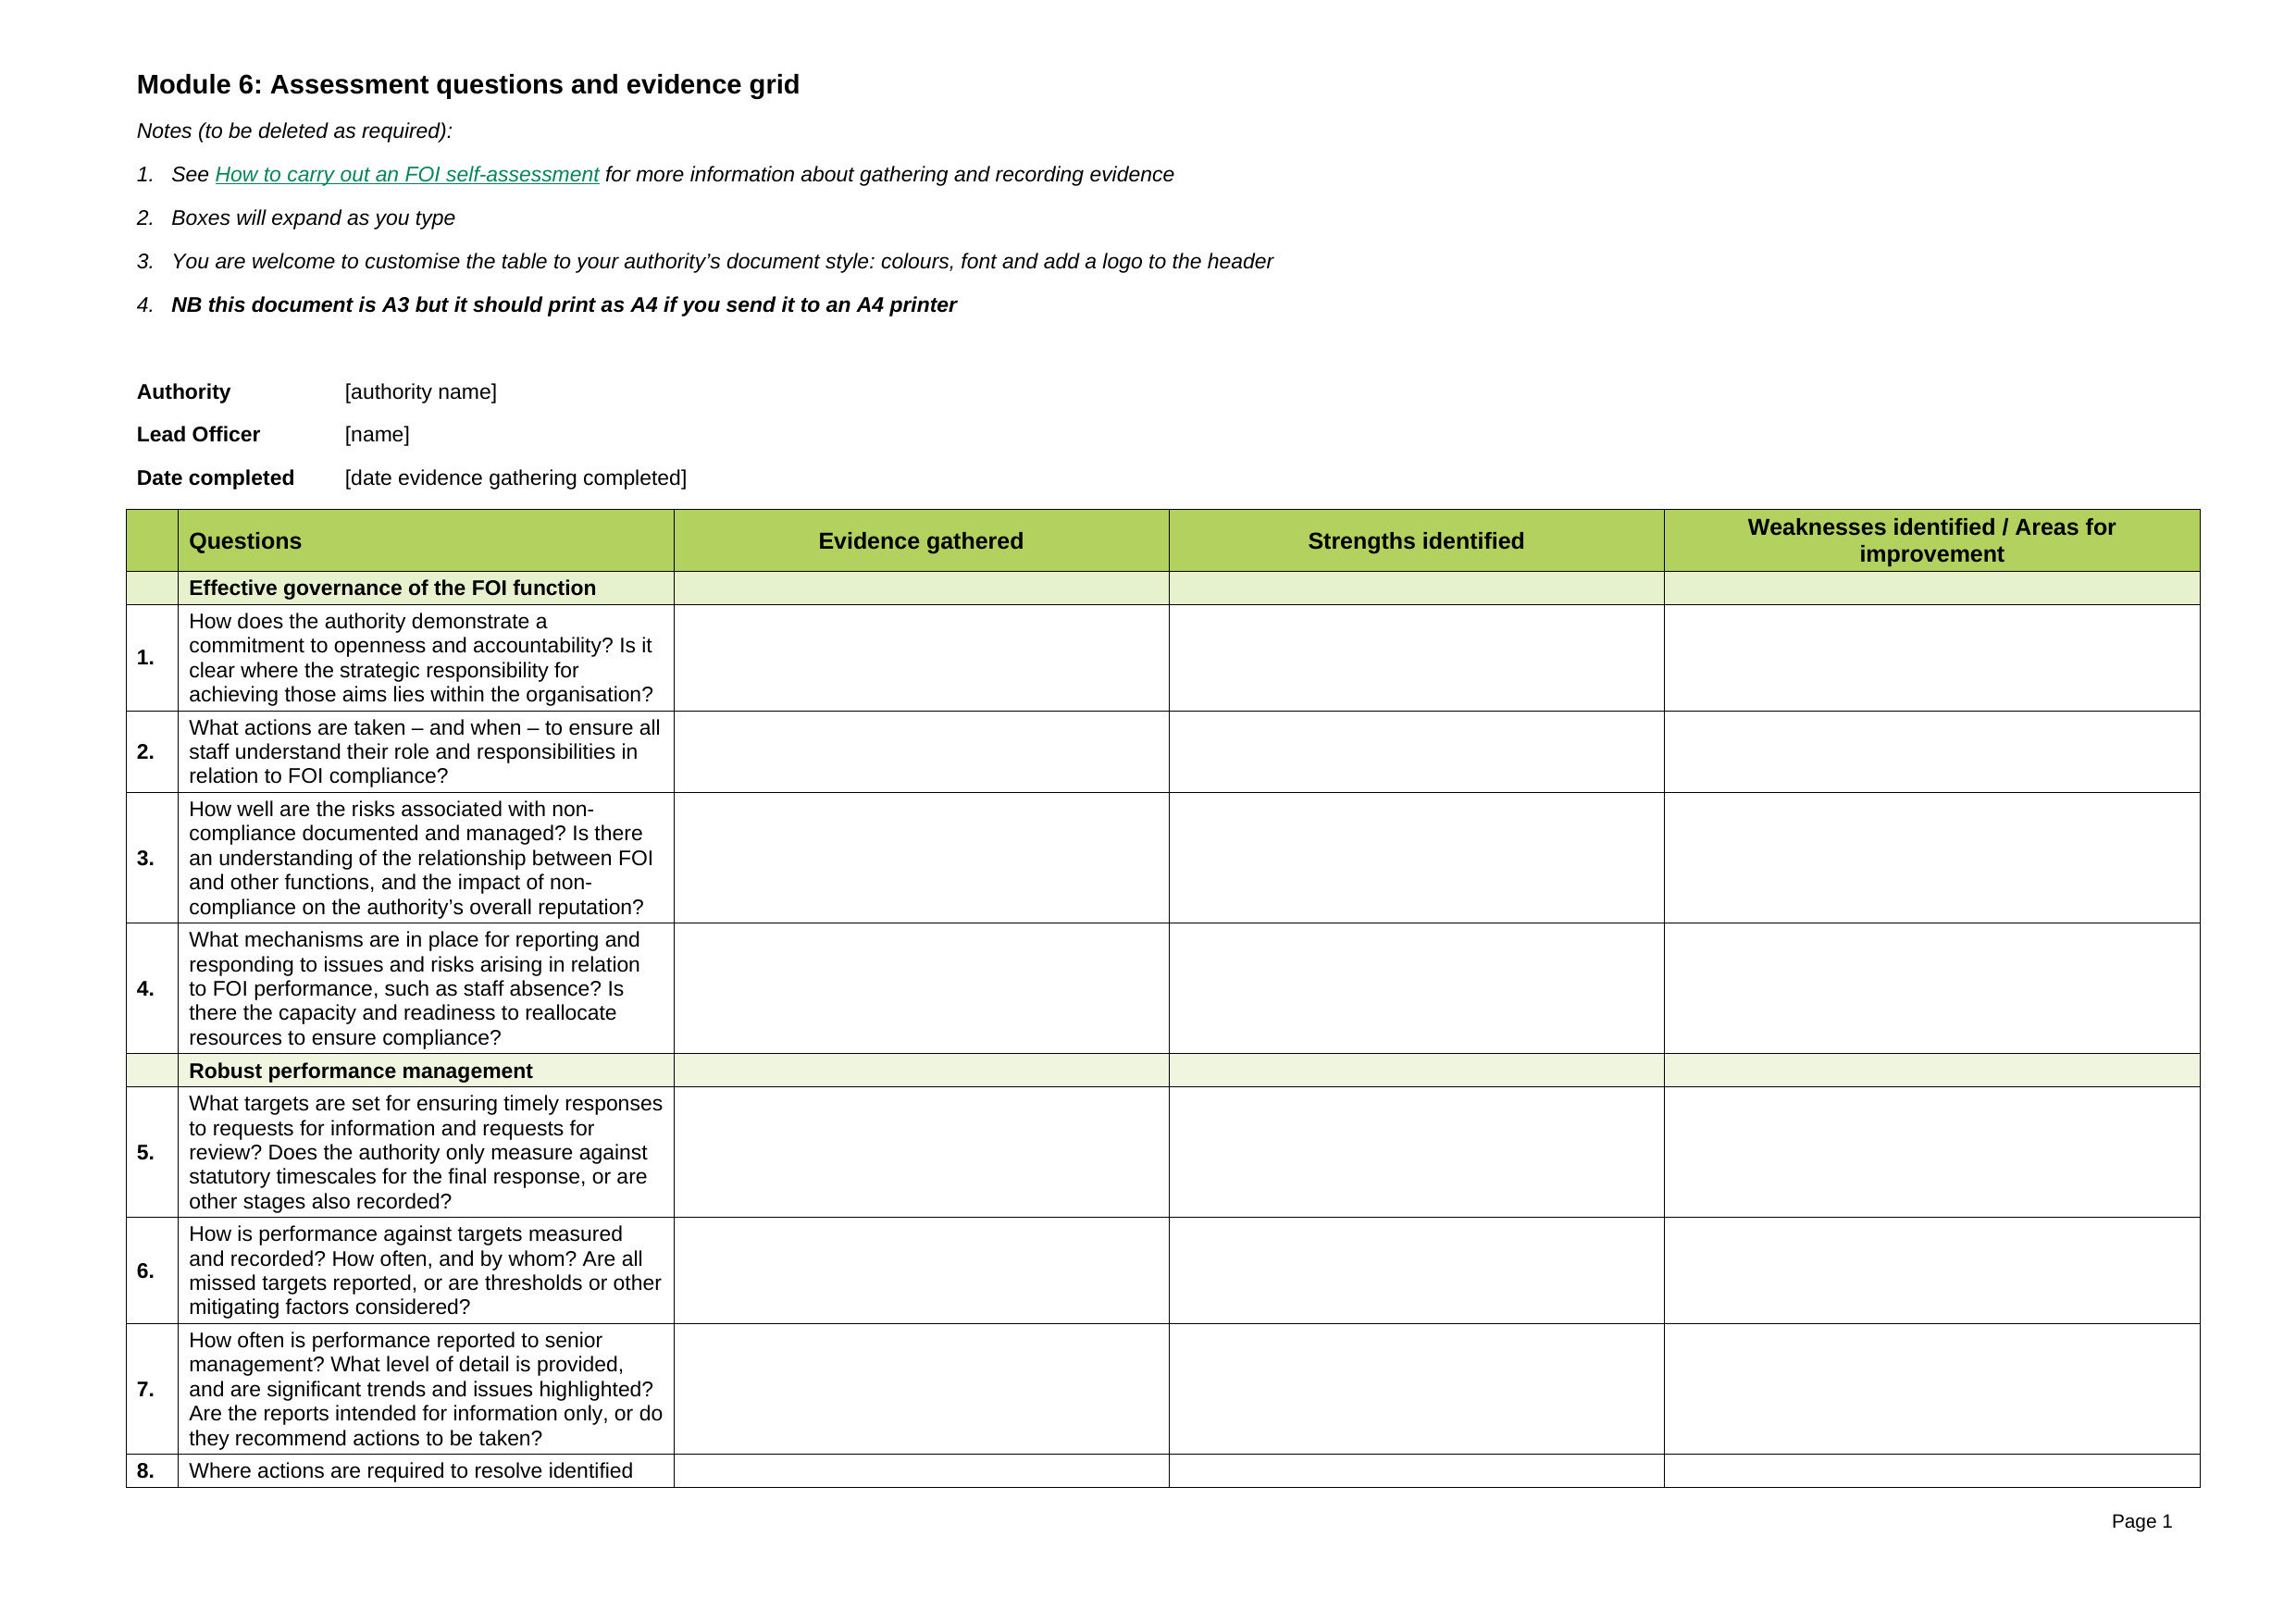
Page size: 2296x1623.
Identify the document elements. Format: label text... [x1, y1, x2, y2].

table_cell [1665, 923, 2200, 1053]
text Date completed [date evidence gathering completed] [137, 465, 2186, 489]
table_cell What actions are taken – and when – to ensure all staff understand their role and responsibilities in relation to FOI compliance? [179, 712, 674, 792]
table_cell [1665, 605, 2200, 710]
table_cell [127, 1054, 178, 1086]
table_cell [1170, 1455, 1664, 1487]
table_cell [675, 1455, 1169, 1487]
table_cell [127, 1324, 178, 1454]
list Boxes will expand as you type [137, 205, 2186, 229]
table_cell [1170, 793, 1664, 923]
table_cell [675, 712, 1169, 792]
table_cell [675, 1087, 1169, 1217]
table_cell How does the authority demonstrate a commitment to openness and accountability? Is it clear where the strategic responsibility for achieving those aims lies within the organisation? [179, 605, 674, 710]
table_cell [1170, 605, 1664, 710]
table_cell [127, 923, 178, 1053]
table_cell [1665, 1054, 2200, 1086]
table_cell Effective governance of the FOI function [179, 572, 674, 604]
table_header Evidence gathered [675, 510, 1169, 571]
table_cell [127, 793, 178, 923]
table_cell Robust performance management [179, 1054, 674, 1086]
table_cell [127, 1087, 178, 1217]
table_cell [675, 572, 1169, 604]
table_cell What targets are set for ensuring timely responses to requests for information and requests for review? Does the authority only measure against statutory timescales for the final response, or are other stages also recorded? [179, 1087, 674, 1217]
table_cell [1170, 1054, 1664, 1086]
table_cell [1170, 923, 1664, 1053]
table_cell [1665, 1087, 2200, 1217]
table_cell [675, 1218, 1169, 1323]
table_cell [127, 712, 178, 792]
table_header Weaknesses identified / Areas for improvement [1665, 510, 2200, 571]
table_cell [1170, 1218, 1664, 1323]
list You are welcome to customise the table to your authority’s document style: colours, font and add a logo to the header [137, 249, 2186, 273]
table_cell How often is performance reported to senior management? What level of detail is provided, and are significant trends and issues highlighted? Are the reports intended for information only, or do they recommend actions to be taken? [179, 1324, 674, 1454]
table_cell How well are the risks associated with non-compliance documented and managed? Is there an understanding of the relationship between FOI and other functions, and the impact of non-compliance on the authority’s overall reputation? [179, 793, 674, 923]
table_cell [1170, 572, 1664, 604]
table_cell [1170, 1087, 1664, 1217]
table_cell [1665, 1218, 2200, 1323]
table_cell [179, 1455, 674, 1487]
table_cell What mechanisms are in place for reporting and responding to issues and risks arising in relation to FOI performance, such as staff absence? Is there the capacity and readiness to reallocate resources to ensure compliance? [179, 923, 674, 1053]
table_cell [1665, 1455, 2200, 1487]
table_cell [1170, 712, 1664, 792]
text Notes (to be deleted as required): [137, 118, 2186, 142]
text Authority [authority name] [137, 378, 2186, 403]
text Lead Officer [name] [137, 422, 2186, 447]
list See How to carry out an FOI self-assessment for more information about gathering and recording evidence [137, 162, 2186, 186]
table_header [127, 510, 178, 571]
table_cell [675, 1324, 1169, 1454]
table_cell [127, 1455, 178, 1487]
table_cell [127, 572, 178, 604]
table_header Questions [179, 510, 674, 571]
table_cell [1665, 572, 2200, 604]
table_cell [1665, 793, 2200, 923]
table_cell [1665, 712, 2200, 792]
table_header Strengths identified [1170, 510, 1664, 571]
table_cell How is performance against targets measured and recorded? How often, and by whom? Are all missed targets reported, or are thresholds or other mitigating factors considered? [179, 1218, 674, 1323]
table_cell [127, 1218, 178, 1323]
list NB this document is A3 but it should print as A4 if you send it to an A4 printer [137, 292, 2186, 316]
table_cell [675, 1054, 1169, 1086]
table_cell [675, 605, 1169, 710]
table_cell [127, 605, 178, 710]
table_cell [675, 793, 1169, 923]
table_cell [675, 923, 1169, 1053]
table_cell [1170, 1324, 1664, 1454]
table_cell [1665, 1324, 2200, 1454]
